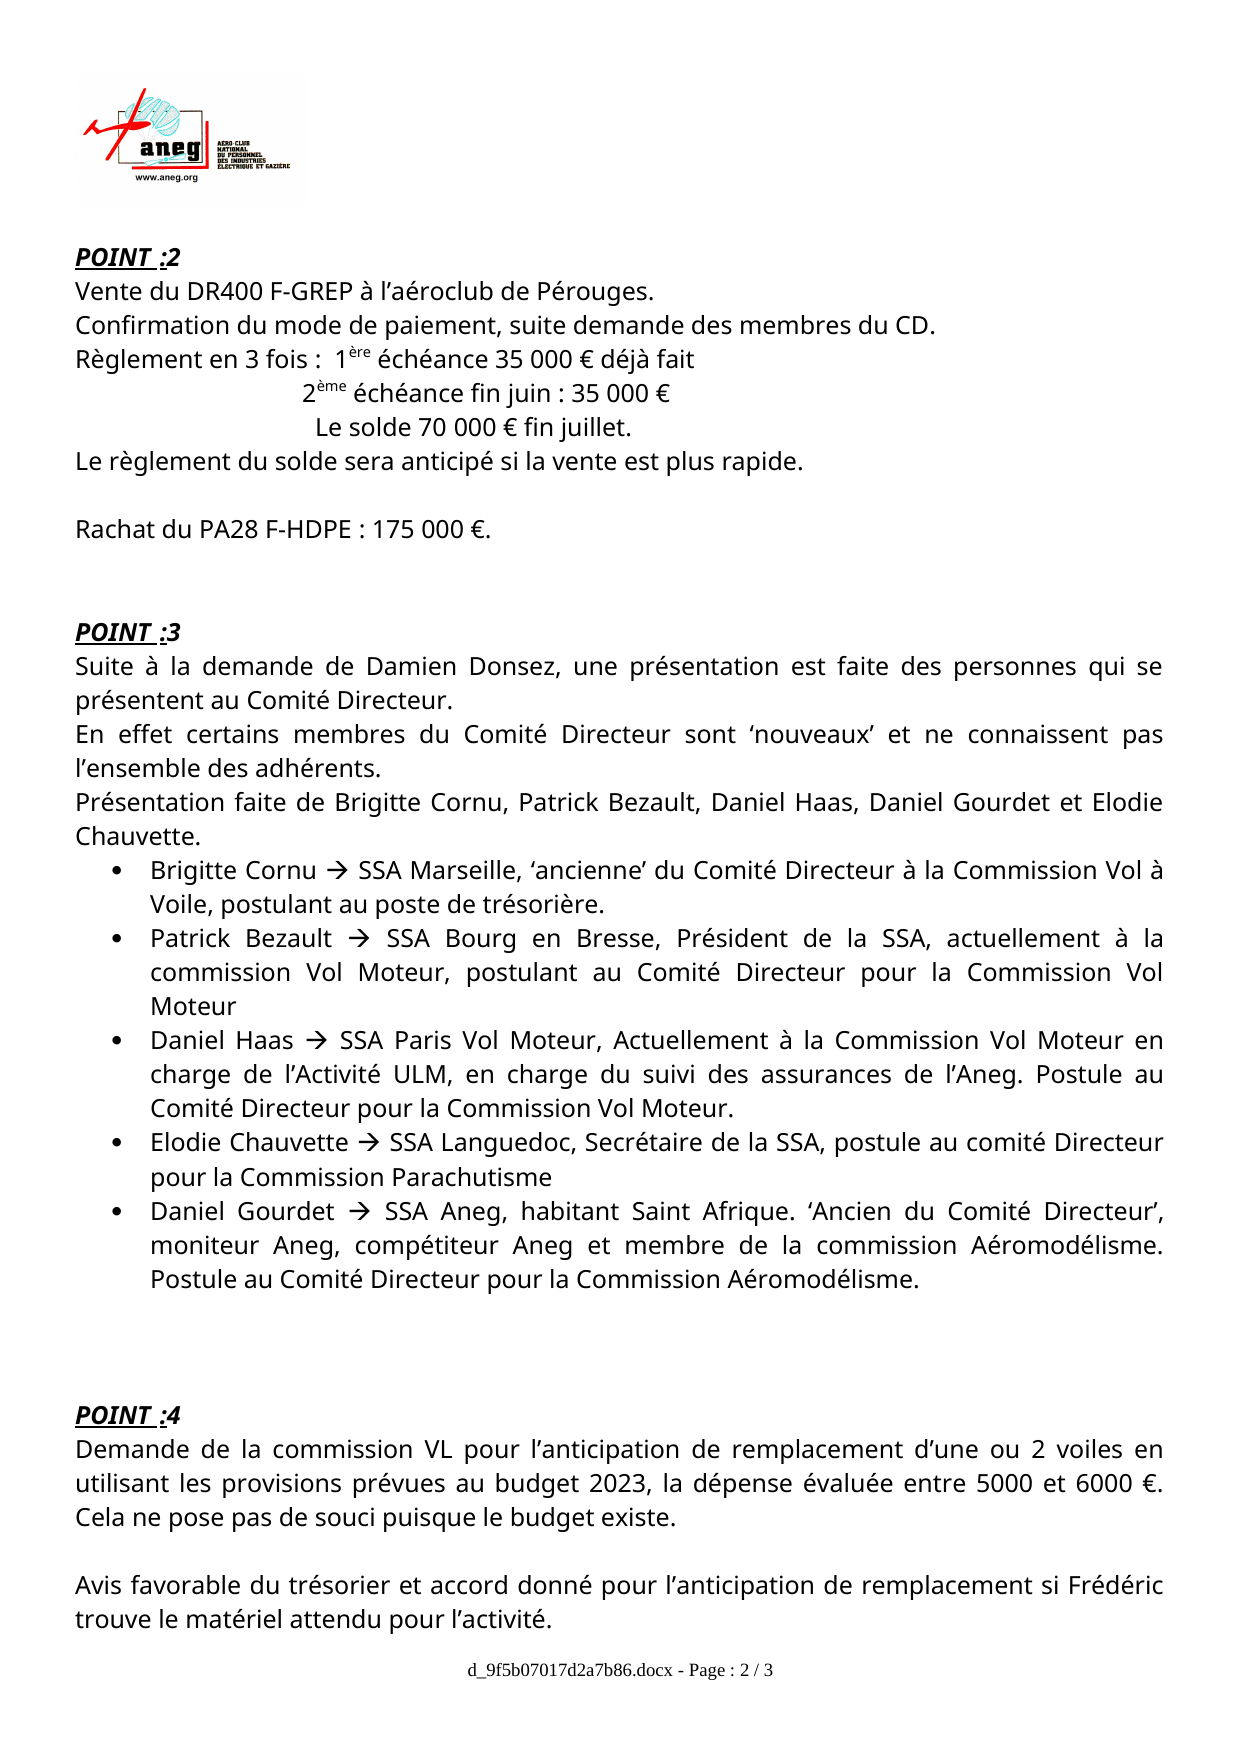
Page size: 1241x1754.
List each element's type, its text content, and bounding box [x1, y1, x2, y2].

text Vente du DR400 F-GREP à l’aéroclub de Pérouges. [75, 273, 1165, 308]
picture [75, 73, 310, 206]
text Rachat du PA28 F-HDPE : 175 000 €. [75, 512, 1165, 546]
text POINT :3 [75, 614, 1165, 648]
list Patrick Bezault SSA Bourg en Bresse, Président de la SSA, actuellement à la commission Vol Moteur, postulant au Comité Directeur pour la Commission Vol Moteur [112, 921, 1165, 1023]
text En effet certains membres du Comité Directeur sont ‘nouveaux’ et ne connaissent pas l’ensemble des adhérents. [75, 716, 1165, 784]
text Demande de la commission VL pour l’anticipation de remplacement d’une ou 2 voiles en utilisant les provisions prévues au budget 2023, la dépense évaluée entre 5000 et 6000 €. Cela ne pose pas de souci puisque le budget existe. [75, 1432, 1165, 1534]
text Règlement en 3 fois : 1ère échéance 35 000 € déjà fait [75, 342, 1165, 376]
list Elodie Chauvette SSA Languedoc, Secrétaire de la SSA, postule au comité Directeur pour la Commission Parachutisme [112, 1125, 1165, 1193]
text Confirmation du mode de paiement, suite demande des membres du CD. [75, 308, 1165, 342]
list Daniel Haas SSA Paris Vol Moteur, Actuellement à la Commission Vol Moteur en charge de l’Activité ULM, en charge du suivi des assurances de l’Aneg. Postule au Comité Directeur pour la Commission Vol Moteur. [112, 1023, 1165, 1125]
text POINT :4 [75, 1398, 1165, 1432]
list Daniel Gourdet SSA Aneg, habitant Saint Afrique. ‘Ancien du Comité Directeur’, moniteur Aneg, compétiteur Aneg et membre de la commission Aéromodélisme. Postule au Comité Directeur pour la Commission Aéromodélisme. [112, 1193, 1165, 1295]
text Avis favorable du trésorier et accord donné pour l’anticipation de remplacement si Frédéric trouve le matériel attendu pour l’activité. [75, 1568, 1165, 1636]
list Brigitte Cornu SSA Marseille, ‘ancienne’ du Comité Directeur à la Commission Vol à Voile, postulant au poste de trésorière. [112, 853, 1165, 921]
text POINT :2 [75, 239, 1165, 273]
text Le règlement du solde sera anticipé si la vente est plus rapide. [75, 444, 1165, 478]
text 2ème échéance fin juin : 35 000 € [75, 376, 1165, 410]
text Présentation faite de Brigitte Cornu, Patrick Bezault, Daniel Haas, Daniel Gourdet et Elodie Chauvette. [75, 784, 1165, 853]
text Le solde 70 000 € fin juillet. [75, 410, 1165, 444]
text Suite à la demande de Damien Donsez, une présentation est faite des personnes qui se présentent au Comité Directeur. [75, 648, 1165, 716]
